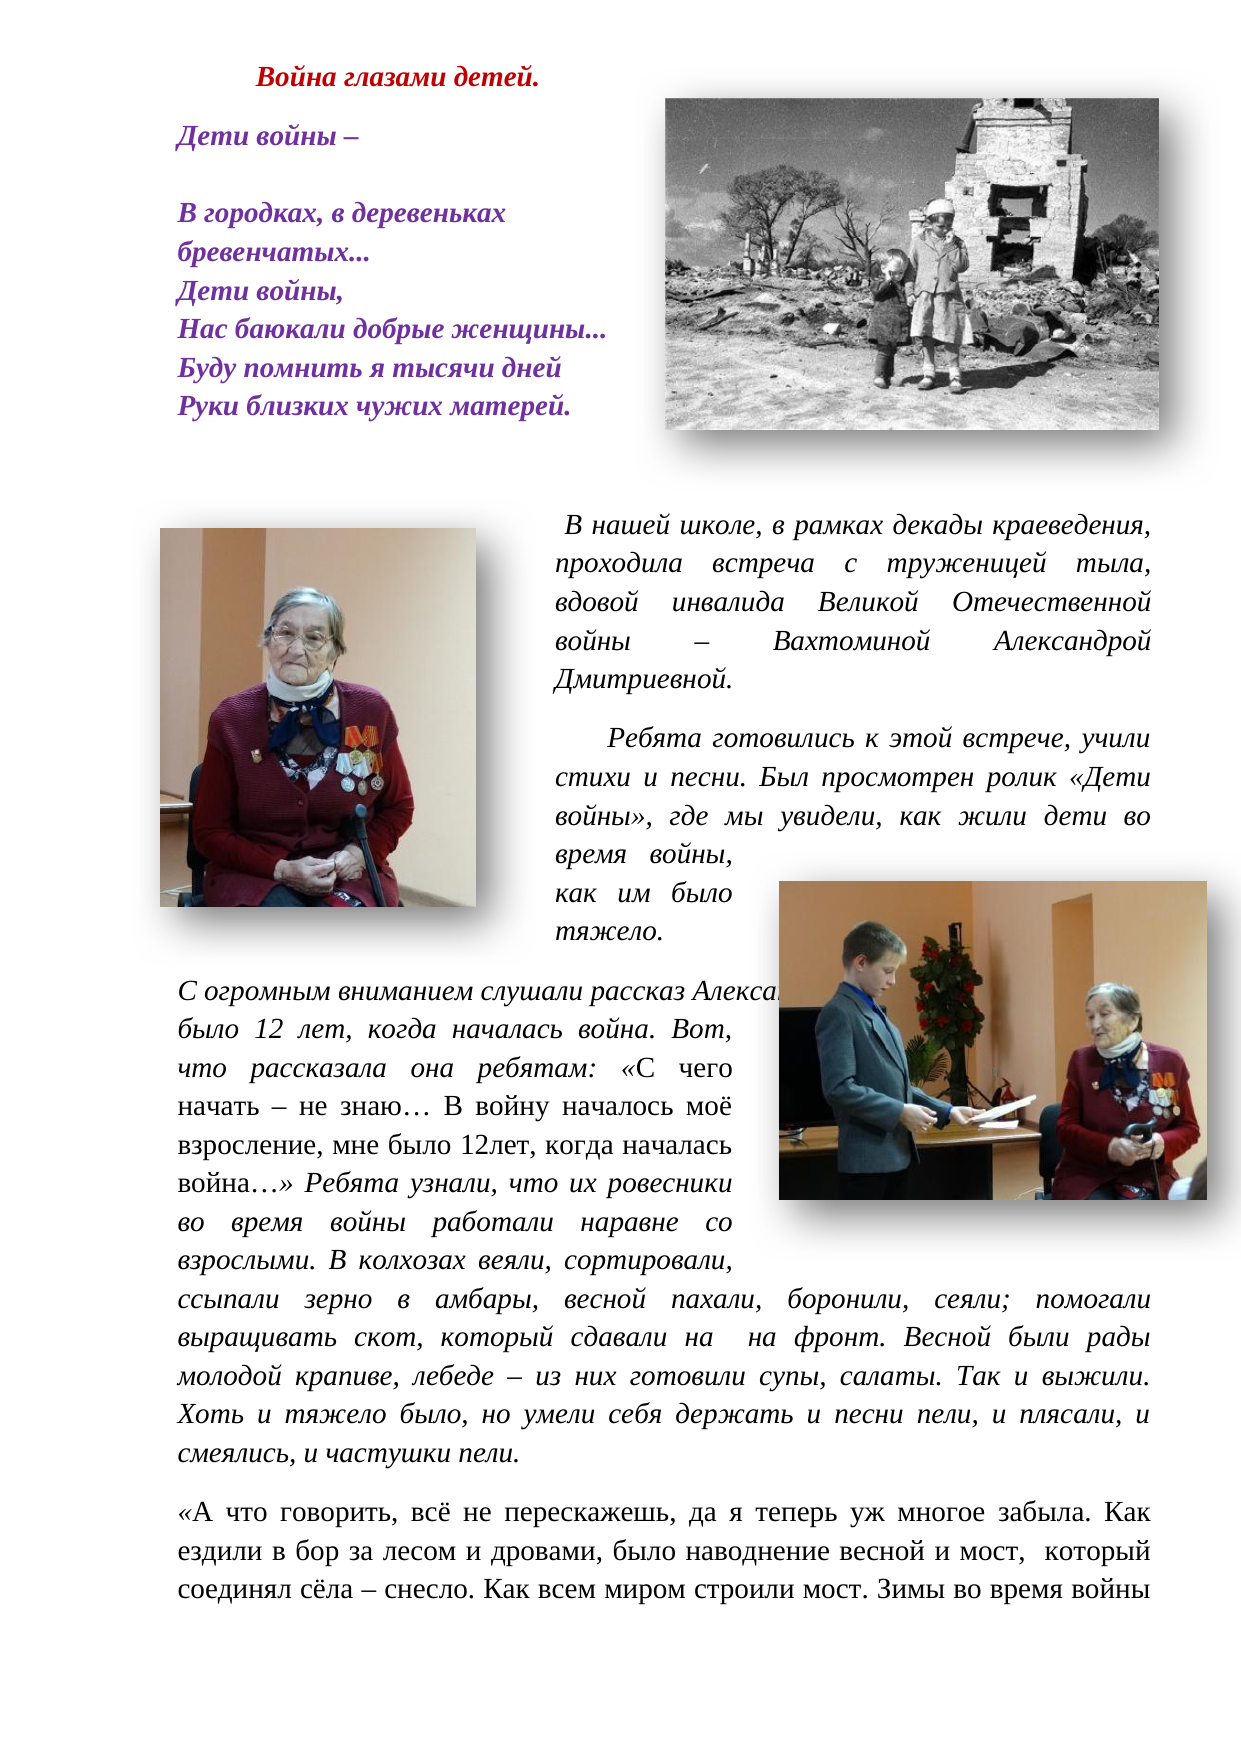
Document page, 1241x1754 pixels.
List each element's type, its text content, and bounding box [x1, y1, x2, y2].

picture [160, 528, 476, 907]
text С огромным вниманием слушали рассказ Александры Дмитриевны, которой было 12 лет, когда началась война. Вот, что рассказала она ребятам: «С чего начать – не знаю… В войну началось моё взросление, мне было 12лет, когда началась война…» Ребята узнали, что их ровесники во время войны работали наравне со взрослыми. В колхозах веяли, сортировали, ссыпали зерно в амбары, весной пахали, боронили, сеяли; помогали выращивать скот, который сдавали на на фронт. Весной были рады молодой крапиве, лебеде – из них готовили супы, салаты. Так и выжили. Хоть и тяжело было, но умели себя держать и песни пели, и плясали, и смеялись, и частушки пели. [177, 973, 1152, 1469]
picture [665, 98, 1159, 430]
picture [779, 881, 1207, 1200]
text Война глазами детей. [177, 59, 1152, 93]
text Ребята готовились к этой встрече, учили стихи и песни. Был просмотрен ролик «Дети войны», где мы увидели, как жили дети во время войны, как им было тяжело. [497, 721, 1152, 947]
text В нашей школе, в рамках декады краеведения, проходила встреча с труженицей тыла, вдовой инвалида Великой Отечественной войны – Вахтоминой Александрой Дмитриевной. [177, 507, 1152, 695]
text Дети войны – В городках, в деревеньках бревенчатых... Дети войны, Нас баюкали добрые женщины... Буду помнить я тысячи дней Руки близких чужих матерей. [177, 118, 651, 422]
